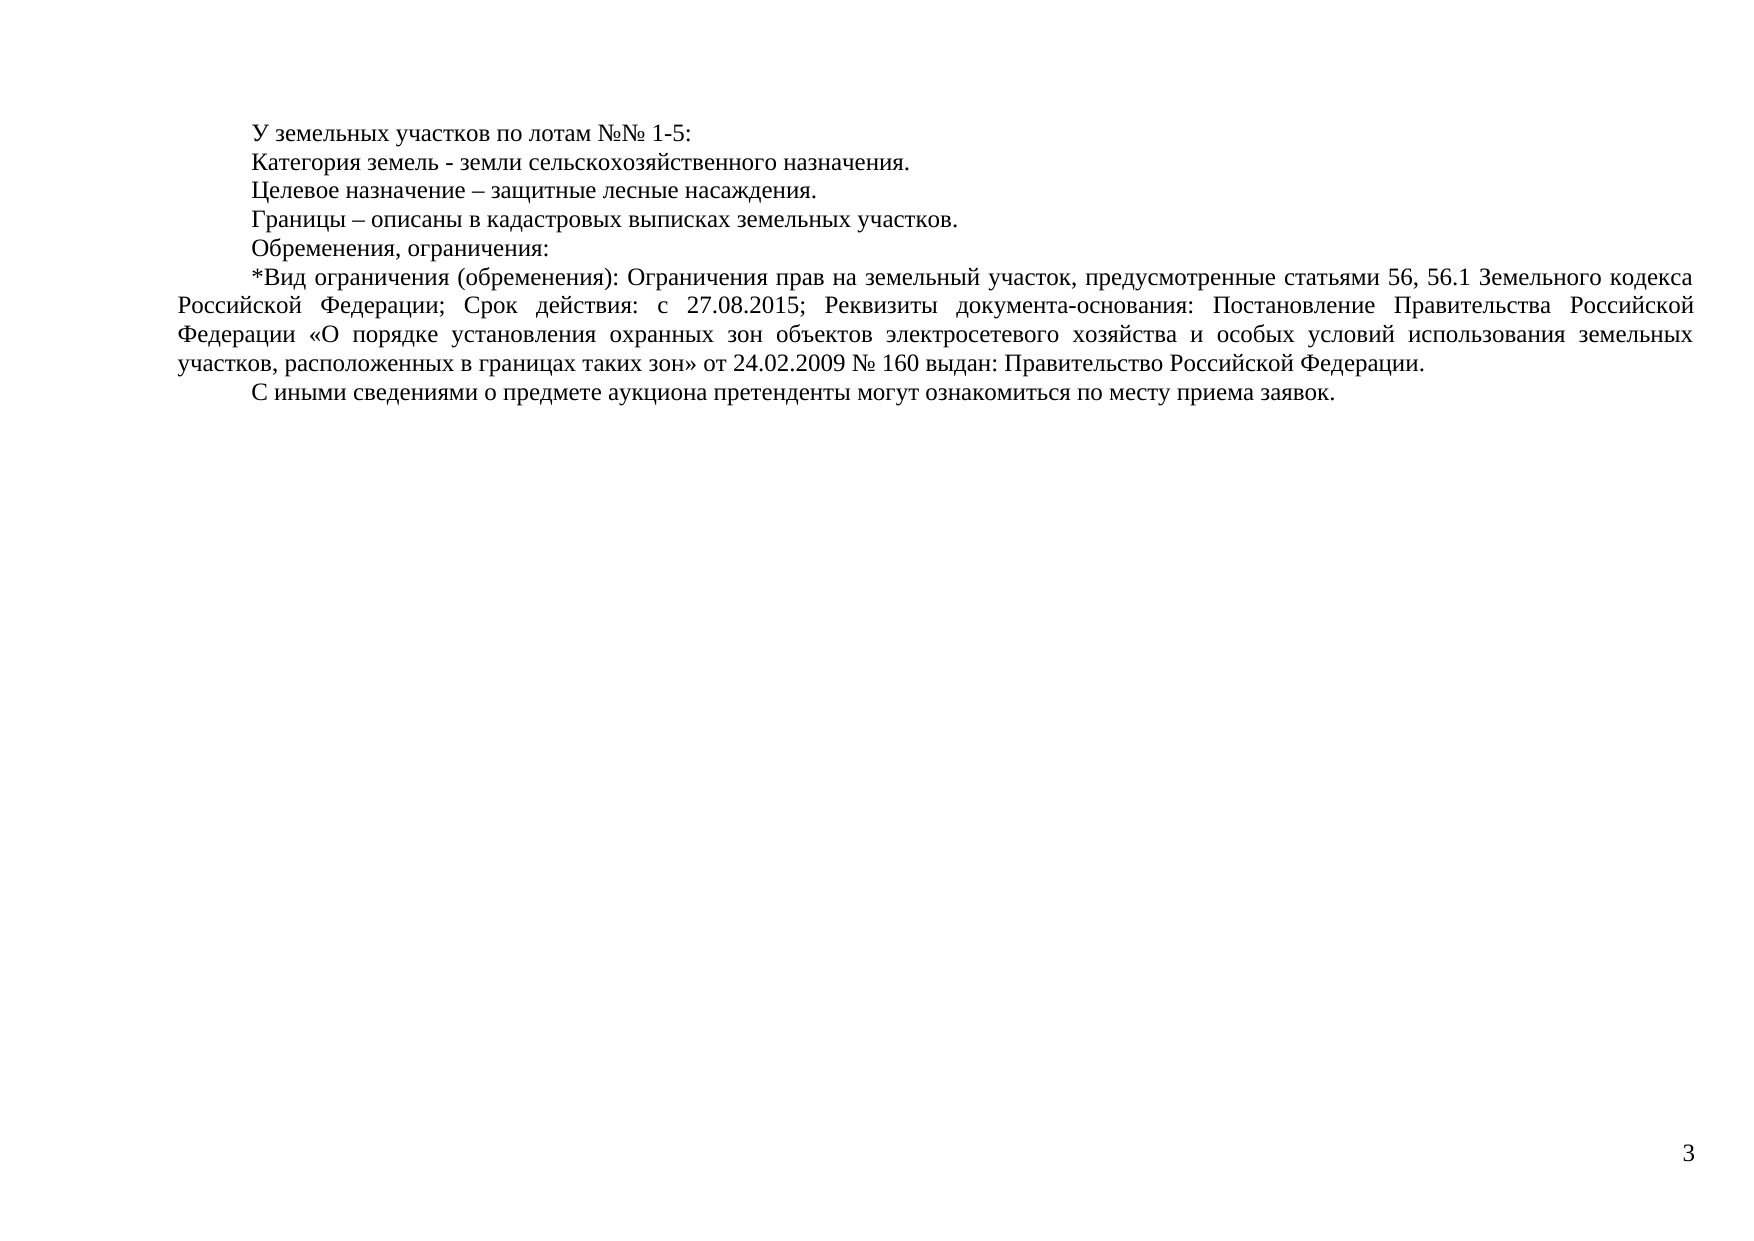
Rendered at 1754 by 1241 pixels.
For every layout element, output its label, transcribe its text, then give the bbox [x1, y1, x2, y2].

text *Вид ограничения (обременения): Ограничения прав на земельный участок, предусмотренные статьями 56, 56.1 Земельного кодекса Российской Федерации; Срок действия: c 27.08.2015; Реквизиты документа-основания: Постановление Правительства Российской Федерации «О порядке установления охранных зон объектов электросетевого хозяйства и особых условий использования земельных участков, расположенных в границах таких зон» от 24.02.2009 № 160 выдан: Правительство Российской Федерации. [177, 262, 1695, 377]
text Целевое назначение – защитные лесные насаждения. [177, 176, 1695, 204]
text С иными сведениями о предмете аукциона претенденты могут ознакомиться по месту приема заявок. [177, 377, 1695, 406]
text Категория земель - земли сельскохозяйственного назначения. [177, 147, 1695, 176]
text Обременения, ограничения: [177, 233, 1695, 262]
text У земельных участков по лотам №№ 1-5: [177, 118, 1695, 147]
text Границы – описаны в кадастровых выписках земельных участков. [177, 204, 1695, 233]
